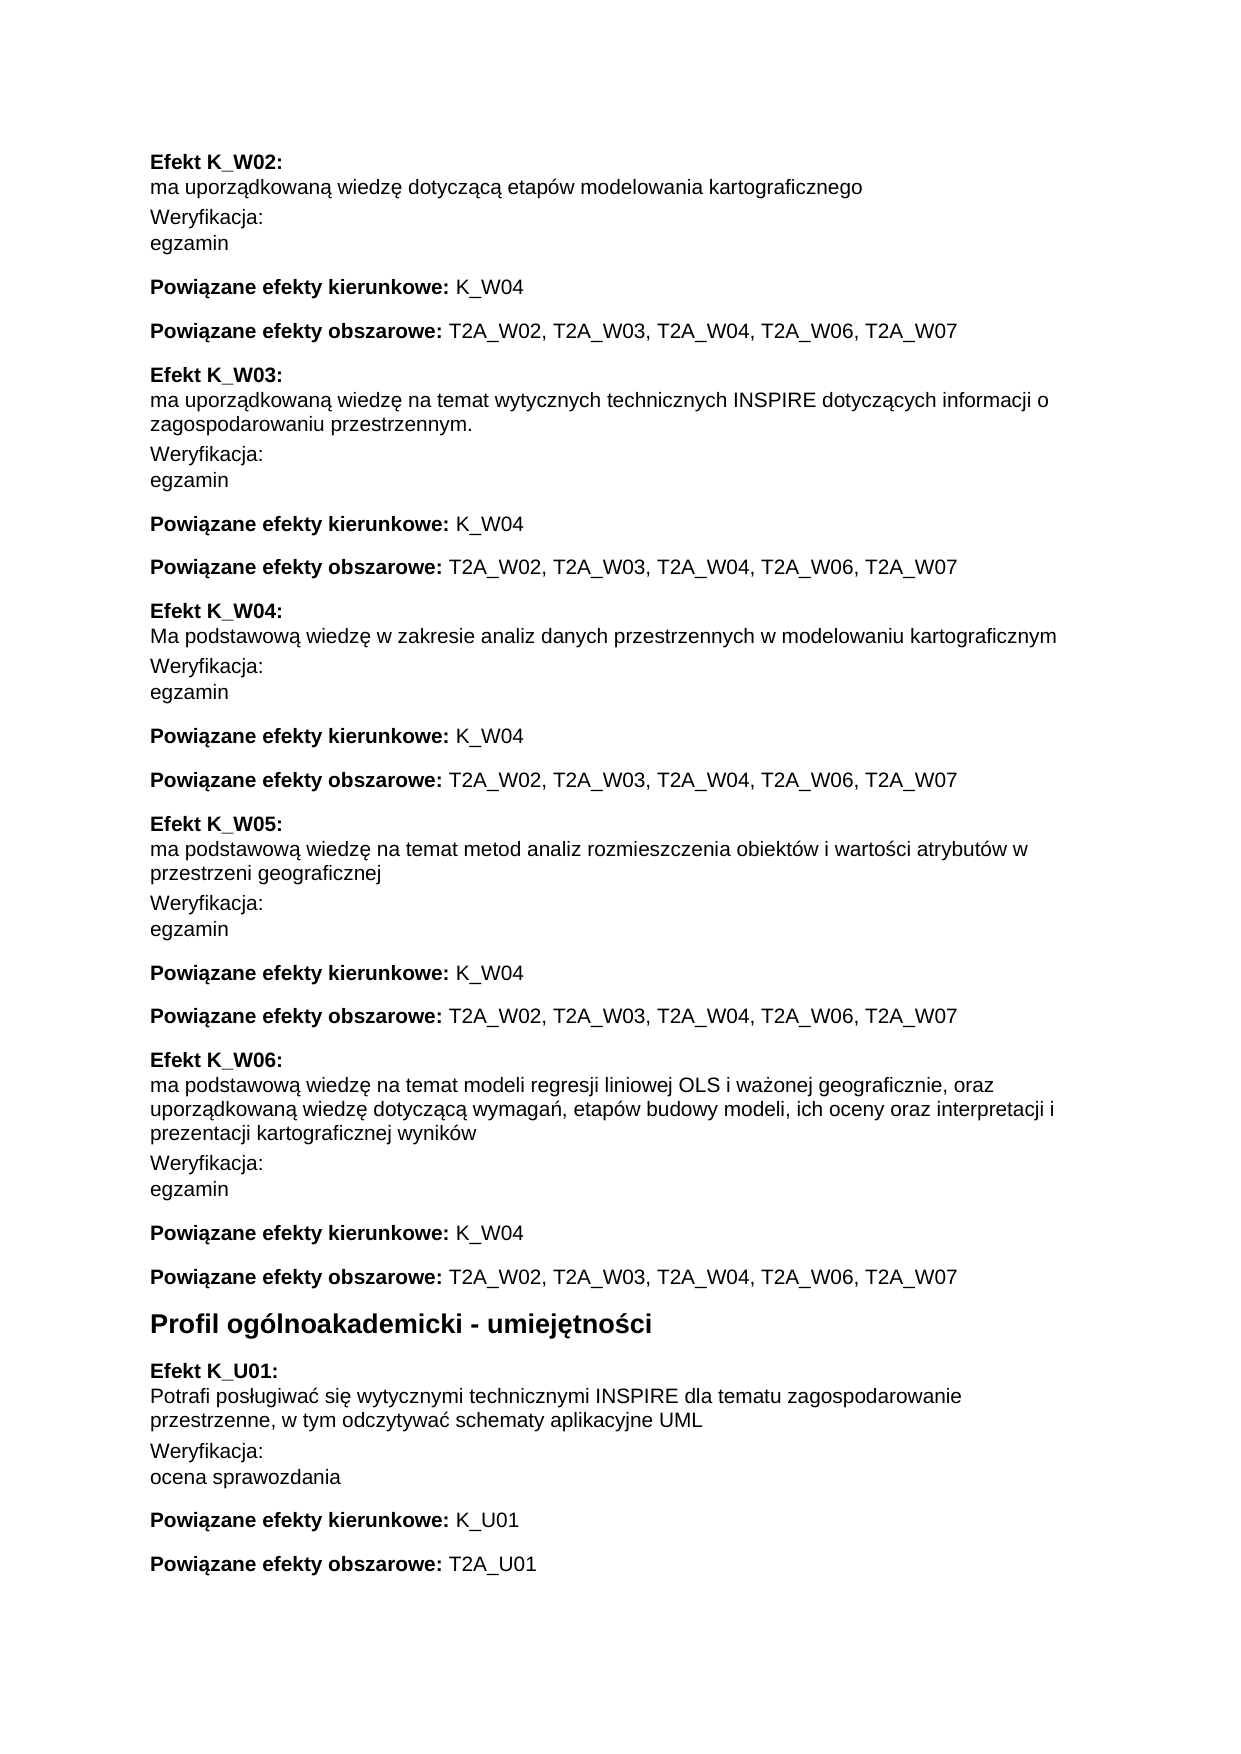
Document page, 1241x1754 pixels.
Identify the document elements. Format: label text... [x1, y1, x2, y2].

text ma uporządkowaną wiedzę dotyczącą etapów modelowania kartograficznego [150, 175, 1090, 199]
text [150, 319, 1090, 343]
text Efekt K_W06: [150, 1048, 1090, 1072]
text egzamin [150, 680, 1090, 704]
text Efekt K_W02: [150, 150, 1090, 174]
text ma podstawową wiedzę na temat modeli regresji liniowej OLS i ważonej geograficznie, oraz uporządkowaną wiedzę dotyczącą wymagań, etapów budowy modeli, ich oceny oraz interpretacji i prezentacji kartograficznej wyników [150, 1073, 1090, 1145]
text Weryfikacja: [150, 1151, 1090, 1175]
text Powiązane efekty obszarowe: T2A_W02, T2A_W03, T2A_W04, T2A_W06, T2A_W07 [150, 1264, 1090, 1288]
text Weryfikacja: [150, 891, 1090, 914]
text Powiązane efekty obszarowe: T2A_W02, T2A_W03, T2A_W04, T2A_W06, T2A_W07 [150, 1004, 1090, 1028]
text Weryfikacja: [150, 654, 1090, 678]
text Powiązane efekty kierunkowe: K_W04 [150, 960, 1090, 984]
text Powiązane efekty obszarowe: T2A_W02, T2A_W03, T2A_W04, T2A_W06, T2A_W07 [150, 768, 1090, 792]
text Efekt K_W05: [150, 811, 1090, 835]
text Potrafi posługiwać się wytycznymi technicznymi INSPIRE dla tematu zagospodarowanie przestrzenne, w tym odczytywać schematy aplikacyjne UML [150, 1384, 1090, 1432]
text Powiązane efekty kierunkowe: K_W04 [150, 724, 1090, 748]
text Weryfikacja: [150, 442, 1090, 466]
text Weryfikacja: [150, 1438, 1090, 1462]
text egzamin [150, 917, 1090, 941]
text Powiązane efekty obszarowe: T2A_U01 [150, 1552, 1090, 1576]
text ocena sprawozdania [150, 1464, 1090, 1488]
text Efekt K_U01: [150, 1359, 1090, 1383]
text Powiązane efekty kierunkowe: K_W04 [150, 1221, 1090, 1245]
text egzamin [150, 231, 1090, 255]
text Weryfikacja: [150, 205, 1090, 229]
text Powiązane efekty obszarowe: T2A_W02, T2A_W03, T2A_W04, T2A_W06, T2A_W07 [150, 555, 1090, 579]
text Efekt K_W04: [150, 599, 1090, 623]
text Powiązane efekty kierunkowe: K_W04 [150, 511, 1090, 535]
text Powiązane efekty kierunkowe: K_U01 [150, 1508, 1090, 1532]
text egzamin [150, 1177, 1090, 1201]
text ma podstawową wiedzę na temat metod analiz rozmieszczenia obiektów i wartości atrybutów w przestrzeni geograficznej [150, 836, 1090, 884]
text egzamin [150, 468, 1090, 492]
text Powiązane efekty kierunkowe: K_W04 [150, 275, 1090, 299]
text ma uporządkowaną wiedzę na temat wytycznych technicznych INSPIRE dotyczących informacji o zagospodarowaniu przestrzennym. [150, 387, 1090, 435]
text Efekt K_W03: [150, 362, 1090, 386]
text Ma podstawową wiedzę w zakresie analiz danych przestrzennych w modelowaniu kartograficznym [150, 624, 1090, 648]
subtitle Profil ogólnoakademicki - umiejętności [150, 1308, 1090, 1339]
